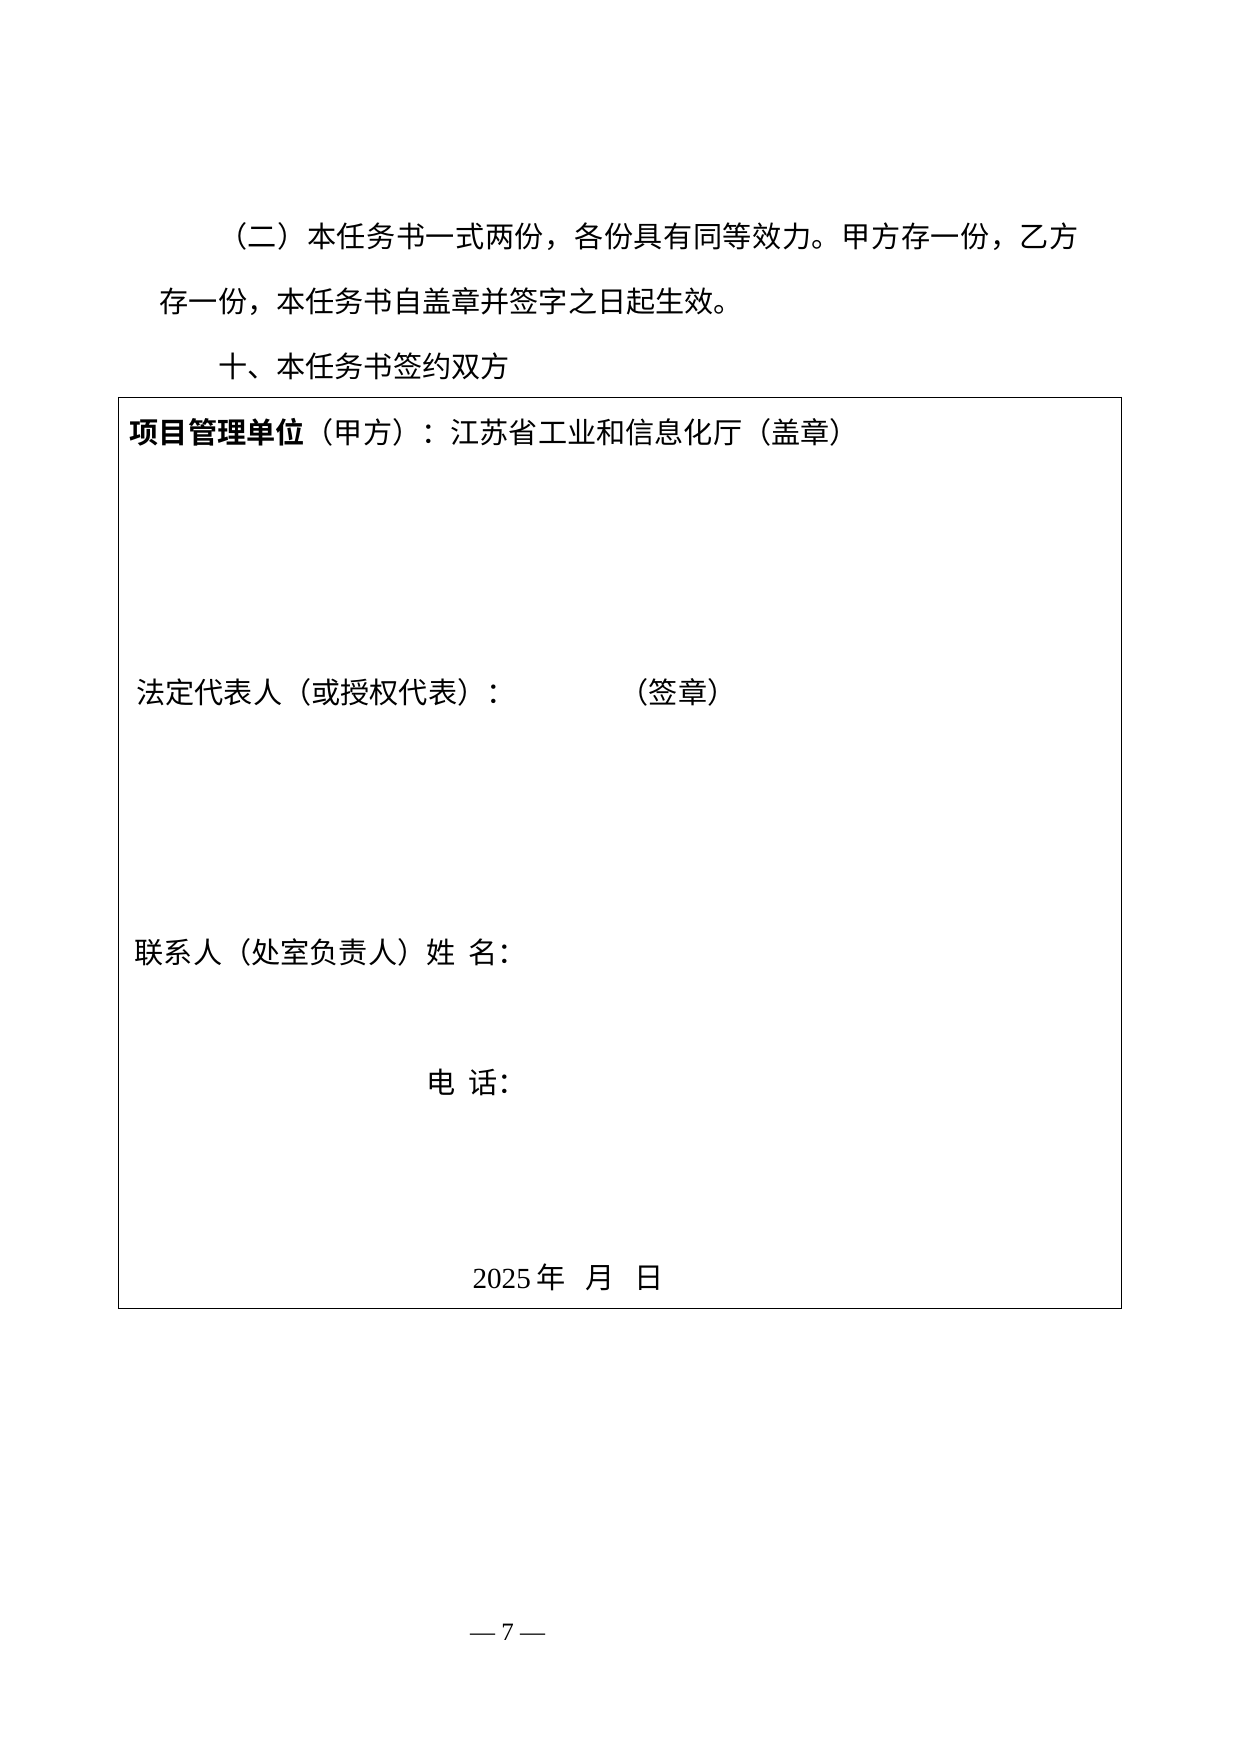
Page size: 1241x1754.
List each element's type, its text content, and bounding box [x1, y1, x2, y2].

text 十、本任务书签约双方 [159, 332, 1081, 397]
text （二）本任务书一式两份，各份具有同等效力。甲方存一份，乙方存一份，本任务书自盖章并签字之日起生效。 [159, 202, 1081, 332]
table_header 项目管理单位（甲方）：江苏省工业和信息化厅（盖章） 法定代表人（或授权代表）： （签章） 联系人（处室负责人）姓 名： 电 话： 2025年 月 日 [119, 398, 1121, 1308]
